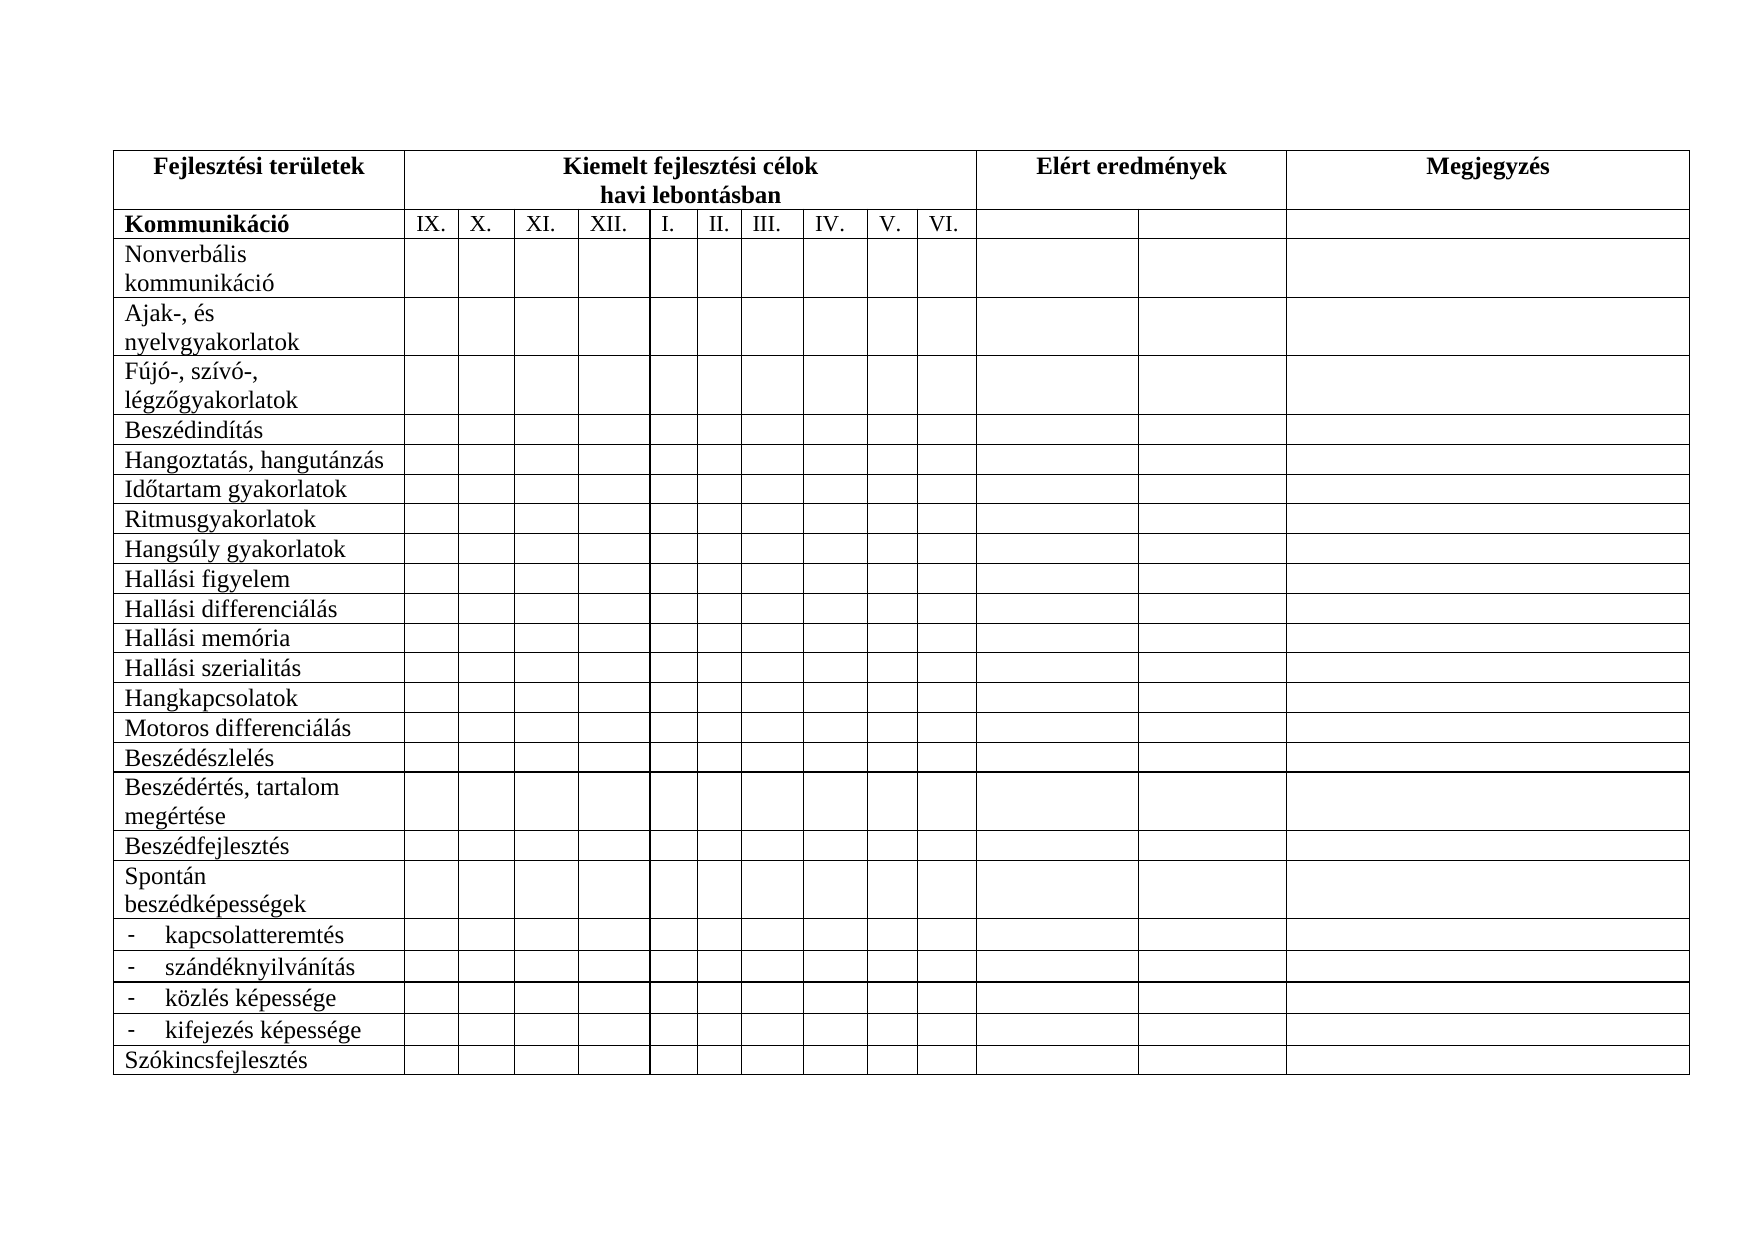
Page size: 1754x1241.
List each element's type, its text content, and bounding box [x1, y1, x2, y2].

table_cell [804, 564, 867, 593]
table_cell [1139, 983, 1286, 1013]
table_cell [515, 564, 578, 593]
table_cell [868, 861, 917, 918]
table_cell Fújó-, szívó-, légzőgyakorlatok [114, 356, 404, 414]
table_cell [1287, 919, 1689, 950]
table_cell [742, 1014, 803, 1044]
table_cell [918, 624, 976, 652]
table_cell [651, 773, 697, 830]
table_cell [1139, 594, 1286, 622]
table_cell [698, 445, 741, 473]
table_cell [868, 683, 917, 712]
table_cell [698, 653, 741, 682]
table_cell [742, 564, 803, 593]
table_cell [698, 239, 741, 297]
table_cell [515, 356, 578, 414]
table_cell [515, 861, 578, 918]
table_cell Szókincsfejlesztés [114, 1046, 404, 1074]
table_cell [742, 445, 803, 473]
table_cell [405, 534, 458, 563]
table_cell [515, 239, 578, 297]
table_cell [868, 475, 917, 503]
table_cell kifejezés képessége [114, 1014, 404, 1044]
table_cell [515, 504, 578, 533]
table_cell [868, 831, 917, 860]
table_cell [868, 1014, 917, 1044]
table_cell [868, 504, 917, 533]
table_cell [918, 773, 976, 830]
table_cell [459, 298, 514, 355]
table_cell [405, 415, 458, 444]
table_cell [977, 653, 1138, 682]
table_cell [698, 475, 741, 503]
table_cell [918, 713, 976, 742]
table_cell [977, 298, 1138, 355]
table_cell Ajak-, és nyelvgyakorlatok [114, 298, 404, 355]
table_cell [804, 475, 867, 503]
table_cell [1287, 534, 1689, 563]
table_cell [977, 713, 1138, 742]
table_cell [579, 504, 649, 533]
table_cell [977, 210, 1138, 238]
table_cell [651, 415, 697, 444]
table_cell [868, 773, 917, 830]
table_cell [1139, 475, 1286, 503]
table_cell [1139, 683, 1286, 712]
table_cell [1139, 298, 1286, 355]
table_cell [579, 594, 649, 622]
table_cell [579, 861, 649, 918]
table_cell [515, 298, 578, 355]
table_cell [1139, 356, 1286, 414]
table_cell [405, 1046, 458, 1074]
table_cell [651, 1046, 697, 1074]
table_cell szándéknyilvánítás [114, 951, 404, 981]
table_cell [977, 919, 1138, 950]
table_cell [579, 445, 649, 473]
table_cell [868, 1046, 917, 1074]
table_cell [918, 504, 976, 533]
table_cell [579, 564, 649, 593]
table_cell [1287, 298, 1689, 355]
table_cell [405, 773, 458, 830]
table_cell [977, 861, 1138, 918]
table_cell [1139, 564, 1286, 593]
table_cell Hallási memória [114, 624, 404, 652]
table_cell [977, 504, 1138, 533]
table_cell [804, 1014, 867, 1044]
table_cell Kommunikáció [114, 210, 404, 238]
table_cell [515, 983, 578, 1013]
table_cell [1139, 210, 1286, 238]
table_cell [651, 239, 697, 297]
table_header Megjegyzés [1287, 151, 1689, 208]
table_cell [515, 415, 578, 444]
table_cell IV. [804, 210, 867, 238]
table_cell [1287, 594, 1689, 622]
table_cell [742, 298, 803, 355]
table_cell [459, 624, 514, 652]
table_cell [698, 919, 741, 950]
table_cell [804, 415, 867, 444]
table_cell [977, 415, 1138, 444]
table_cell [918, 239, 976, 297]
table_cell [459, 861, 514, 918]
table_cell [742, 983, 803, 1013]
table_cell Beszédfejlesztés [114, 831, 404, 860]
table_cell [742, 534, 803, 563]
table_cell [804, 861, 867, 918]
table_cell [804, 743, 867, 771]
table_cell [651, 475, 697, 503]
table_cell [651, 504, 697, 533]
table_cell [804, 356, 867, 414]
table_cell [868, 534, 917, 563]
table_cell [405, 624, 458, 652]
table_cell [651, 683, 697, 712]
table_cell [579, 239, 649, 297]
table_cell Hangsúly gyakorlatok [114, 534, 404, 563]
table_cell Hangkapcsolatok [114, 683, 404, 712]
table_cell [405, 445, 458, 473]
table_cell [579, 1046, 649, 1074]
table_cell [1287, 1046, 1689, 1074]
table_cell [515, 475, 578, 503]
table_cell [459, 713, 514, 742]
table_cell [698, 743, 741, 771]
table_cell [405, 743, 458, 771]
table_cell [698, 683, 741, 712]
table_cell [651, 831, 697, 860]
table_cell [405, 594, 458, 622]
table_cell [804, 445, 867, 473]
table_cell [742, 504, 803, 533]
table_cell [977, 239, 1138, 297]
table_cell [1139, 861, 1286, 918]
table_cell Hallási szerialitás [114, 653, 404, 682]
table_cell [977, 743, 1138, 771]
table_cell [1139, 713, 1286, 742]
table_cell [579, 298, 649, 355]
table_cell [579, 356, 649, 414]
table_cell [579, 713, 649, 742]
table_cell [698, 564, 741, 593]
table_cell [918, 1014, 976, 1044]
table_cell [515, 445, 578, 473]
table_cell [977, 445, 1138, 473]
table_cell [804, 1046, 867, 1074]
table_cell [804, 653, 867, 682]
table_cell [459, 445, 514, 473]
table_cell [868, 919, 917, 950]
table_cell [742, 415, 803, 444]
table_cell [698, 951, 741, 981]
table_cell [1139, 919, 1286, 950]
table_cell [459, 475, 514, 503]
table_cell [579, 951, 649, 981]
table_cell Hangoztatás, hangutánzás [114, 445, 404, 473]
table_cell [459, 504, 514, 533]
table_cell [698, 861, 741, 918]
table_cell kapcsolatteremtés [114, 919, 404, 950]
table_cell [1139, 1014, 1286, 1044]
table_cell [698, 983, 741, 1013]
table_cell [1139, 1046, 1286, 1074]
table_cell [698, 534, 741, 563]
table_cell [1287, 951, 1689, 981]
table_cell [405, 713, 458, 742]
table_cell [405, 356, 458, 414]
table_cell [1139, 743, 1286, 771]
table_cell [804, 239, 867, 297]
table_cell [651, 713, 697, 742]
table_cell [742, 624, 803, 652]
table_cell [651, 594, 697, 622]
table_cell [804, 504, 867, 533]
table_cell Spontán beszédképességek [114, 861, 404, 918]
table_cell [579, 534, 649, 563]
table_cell [1287, 683, 1689, 712]
table_cell [918, 683, 976, 712]
table_cell [804, 831, 867, 860]
table_cell [515, 773, 578, 830]
table_cell [651, 743, 697, 771]
table_cell [698, 1046, 741, 1074]
table_cell [1139, 445, 1286, 473]
table_cell [579, 919, 649, 950]
table_cell [405, 1014, 458, 1044]
table_cell [1139, 239, 1286, 297]
table_cell [651, 298, 697, 355]
table_cell [977, 594, 1138, 622]
table_cell [579, 1014, 649, 1044]
table_cell [977, 983, 1138, 1013]
table_cell [918, 919, 976, 950]
table_cell V. [868, 210, 917, 238]
table_header Kiemelt fejlesztési célok havi lebontásban [405, 151, 976, 208]
table_cell [515, 743, 578, 771]
table_cell [1287, 713, 1689, 742]
table_cell [515, 713, 578, 742]
table_cell [405, 861, 458, 918]
table_cell [698, 298, 741, 355]
table_cell [804, 919, 867, 950]
table_cell [698, 594, 741, 622]
table_cell [405, 239, 458, 297]
table_cell [868, 415, 917, 444]
table_cell [459, 415, 514, 444]
table_cell II. [698, 210, 741, 238]
table_cell [405, 475, 458, 503]
table_cell [918, 951, 976, 981]
table_cell IX. [405, 210, 458, 238]
table_cell [1287, 773, 1689, 830]
table_cell [698, 356, 741, 414]
table_cell [698, 415, 741, 444]
table_cell [459, 919, 514, 950]
table_cell [918, 564, 976, 593]
table_cell [918, 415, 976, 444]
table_cell [1287, 564, 1689, 593]
table_cell [868, 564, 917, 593]
table_cell I. [651, 210, 697, 238]
table_cell [804, 951, 867, 981]
table_cell [868, 594, 917, 622]
table_cell III. [742, 210, 803, 238]
table_cell [742, 861, 803, 918]
table_cell XII. [579, 210, 649, 238]
table_cell [918, 1046, 976, 1074]
table_cell [698, 624, 741, 652]
table_cell [579, 983, 649, 1013]
table_cell [977, 831, 1138, 860]
table_cell [868, 356, 917, 414]
table_cell [651, 624, 697, 652]
table_cell [977, 564, 1138, 593]
table_cell [977, 534, 1138, 563]
table_cell [977, 624, 1138, 652]
table_cell [977, 356, 1138, 414]
table_cell [918, 445, 976, 473]
table_cell [459, 743, 514, 771]
table_cell [804, 594, 867, 622]
table_cell [405, 951, 458, 981]
table_cell [579, 415, 649, 444]
table_cell [742, 475, 803, 503]
table_cell [579, 743, 649, 771]
table_cell [1287, 445, 1689, 473]
table_cell [651, 534, 697, 563]
table_cell [698, 1014, 741, 1044]
table_cell [742, 919, 803, 950]
table_cell [651, 951, 697, 981]
table_cell [405, 564, 458, 593]
table_cell [651, 983, 697, 1013]
table_cell [459, 951, 514, 981]
table_cell [1287, 743, 1689, 771]
table_cell [651, 445, 697, 473]
table_cell XI. [515, 210, 578, 238]
table_cell [1139, 624, 1286, 652]
table_cell [804, 624, 867, 652]
table_cell [1287, 1014, 1689, 1044]
table_cell [918, 831, 976, 860]
table_cell [742, 239, 803, 297]
table_cell [868, 951, 917, 981]
table_cell [742, 743, 803, 771]
table_cell [742, 773, 803, 830]
table_cell Hallási figyelem [114, 564, 404, 593]
table_cell [977, 1046, 1138, 1074]
table_cell [868, 713, 917, 742]
table_cell [1139, 773, 1286, 830]
table_cell [742, 713, 803, 742]
table_cell [698, 773, 741, 830]
table_cell [515, 594, 578, 622]
table_cell [515, 951, 578, 981]
table_cell [1287, 475, 1689, 503]
table_cell [1287, 624, 1689, 652]
table_cell Hallási differenciálás [114, 594, 404, 622]
table_cell [579, 624, 649, 652]
table_cell [651, 1014, 697, 1044]
table_cell [918, 861, 976, 918]
table_cell Ritmusgyakorlatok [114, 504, 404, 533]
table_cell [459, 831, 514, 860]
table_cell [1287, 239, 1689, 297]
table_cell [405, 831, 458, 860]
table_cell [742, 831, 803, 860]
table_cell [868, 298, 917, 355]
table_cell [698, 713, 741, 742]
table_cell [742, 653, 803, 682]
table_cell [977, 951, 1138, 981]
table_cell Nonverbális kommunikáció [114, 239, 404, 297]
table_cell [651, 919, 697, 950]
table_cell [405, 919, 458, 950]
table_cell [1139, 534, 1286, 563]
table_cell [579, 683, 649, 712]
table_cell [405, 683, 458, 712]
table_cell [868, 624, 917, 652]
table_cell [698, 831, 741, 860]
table_cell [977, 1014, 1138, 1044]
table_cell Beszédértés, tartalom megértése [114, 773, 404, 830]
table_cell [742, 356, 803, 414]
table_cell [1139, 951, 1286, 981]
table_cell [742, 1046, 803, 1074]
table_cell [405, 298, 458, 355]
table_cell [515, 831, 578, 860]
table_cell [459, 356, 514, 414]
table_cell [977, 475, 1138, 503]
table_cell [868, 445, 917, 473]
table_cell Motoros differenciálás [114, 713, 404, 742]
table_cell [515, 1014, 578, 1044]
table_cell közlés képessége [114, 983, 404, 1013]
table_cell [579, 773, 649, 830]
table_cell [1287, 356, 1689, 414]
table_cell VI. [918, 210, 976, 238]
table_cell Beszédindítás [114, 415, 404, 444]
table_cell [868, 653, 917, 682]
table_cell [804, 983, 867, 1013]
table_cell X. [459, 210, 514, 238]
table_cell [918, 298, 976, 355]
table_cell [459, 773, 514, 830]
table_cell [651, 356, 697, 414]
table_cell [804, 534, 867, 563]
table_cell [515, 919, 578, 950]
table_cell Beszédészlelés [114, 743, 404, 771]
table_cell [1287, 653, 1689, 682]
table_cell [459, 1014, 514, 1044]
table_cell [515, 534, 578, 563]
table_cell [515, 624, 578, 652]
table_cell [804, 298, 867, 355]
table_cell [1287, 831, 1689, 860]
table_cell [1139, 653, 1286, 682]
table_cell [977, 773, 1138, 830]
table_cell [742, 594, 803, 622]
table_cell [698, 504, 741, 533]
table_cell [742, 951, 803, 981]
table_cell [515, 1046, 578, 1074]
table_cell [918, 356, 976, 414]
table_cell [459, 1046, 514, 1074]
table_cell [405, 653, 458, 682]
table_cell [918, 475, 976, 503]
table_cell [1287, 210, 1689, 238]
table_cell [868, 743, 917, 771]
table_cell [651, 861, 697, 918]
table_cell [1139, 415, 1286, 444]
table_cell [579, 475, 649, 503]
table_cell [459, 564, 514, 593]
table_cell [742, 683, 803, 712]
table_cell [918, 594, 976, 622]
table_cell [1287, 861, 1689, 918]
table_cell [1287, 504, 1689, 533]
table_cell [459, 983, 514, 1013]
table_header Elért eredmények [977, 151, 1286, 208]
table_cell [459, 653, 514, 682]
table_cell [405, 983, 458, 1013]
table_cell [459, 683, 514, 712]
table_cell [804, 773, 867, 830]
table_cell [1139, 831, 1286, 860]
table_cell [405, 504, 458, 533]
table_cell [1287, 983, 1689, 1013]
table_cell [459, 534, 514, 563]
table_cell [459, 594, 514, 622]
table_cell [651, 653, 697, 682]
table_cell [918, 653, 976, 682]
table_cell [579, 831, 649, 860]
table_cell [459, 239, 514, 297]
table_cell [804, 713, 867, 742]
table_cell [918, 983, 976, 1013]
table_cell [868, 239, 917, 297]
table_cell [1139, 504, 1286, 533]
table_cell [579, 653, 649, 682]
table_cell [515, 683, 578, 712]
table_cell [868, 983, 917, 1013]
table_cell [515, 653, 578, 682]
table_cell [651, 564, 697, 593]
table_cell [1287, 415, 1689, 444]
table_header Fejlesztési területek [114, 151, 404, 208]
table_cell Időtartam gyakorlatok [114, 475, 404, 503]
table_cell [918, 534, 976, 563]
table_cell [977, 683, 1138, 712]
table_cell [804, 683, 867, 712]
table_cell [918, 743, 976, 771]
